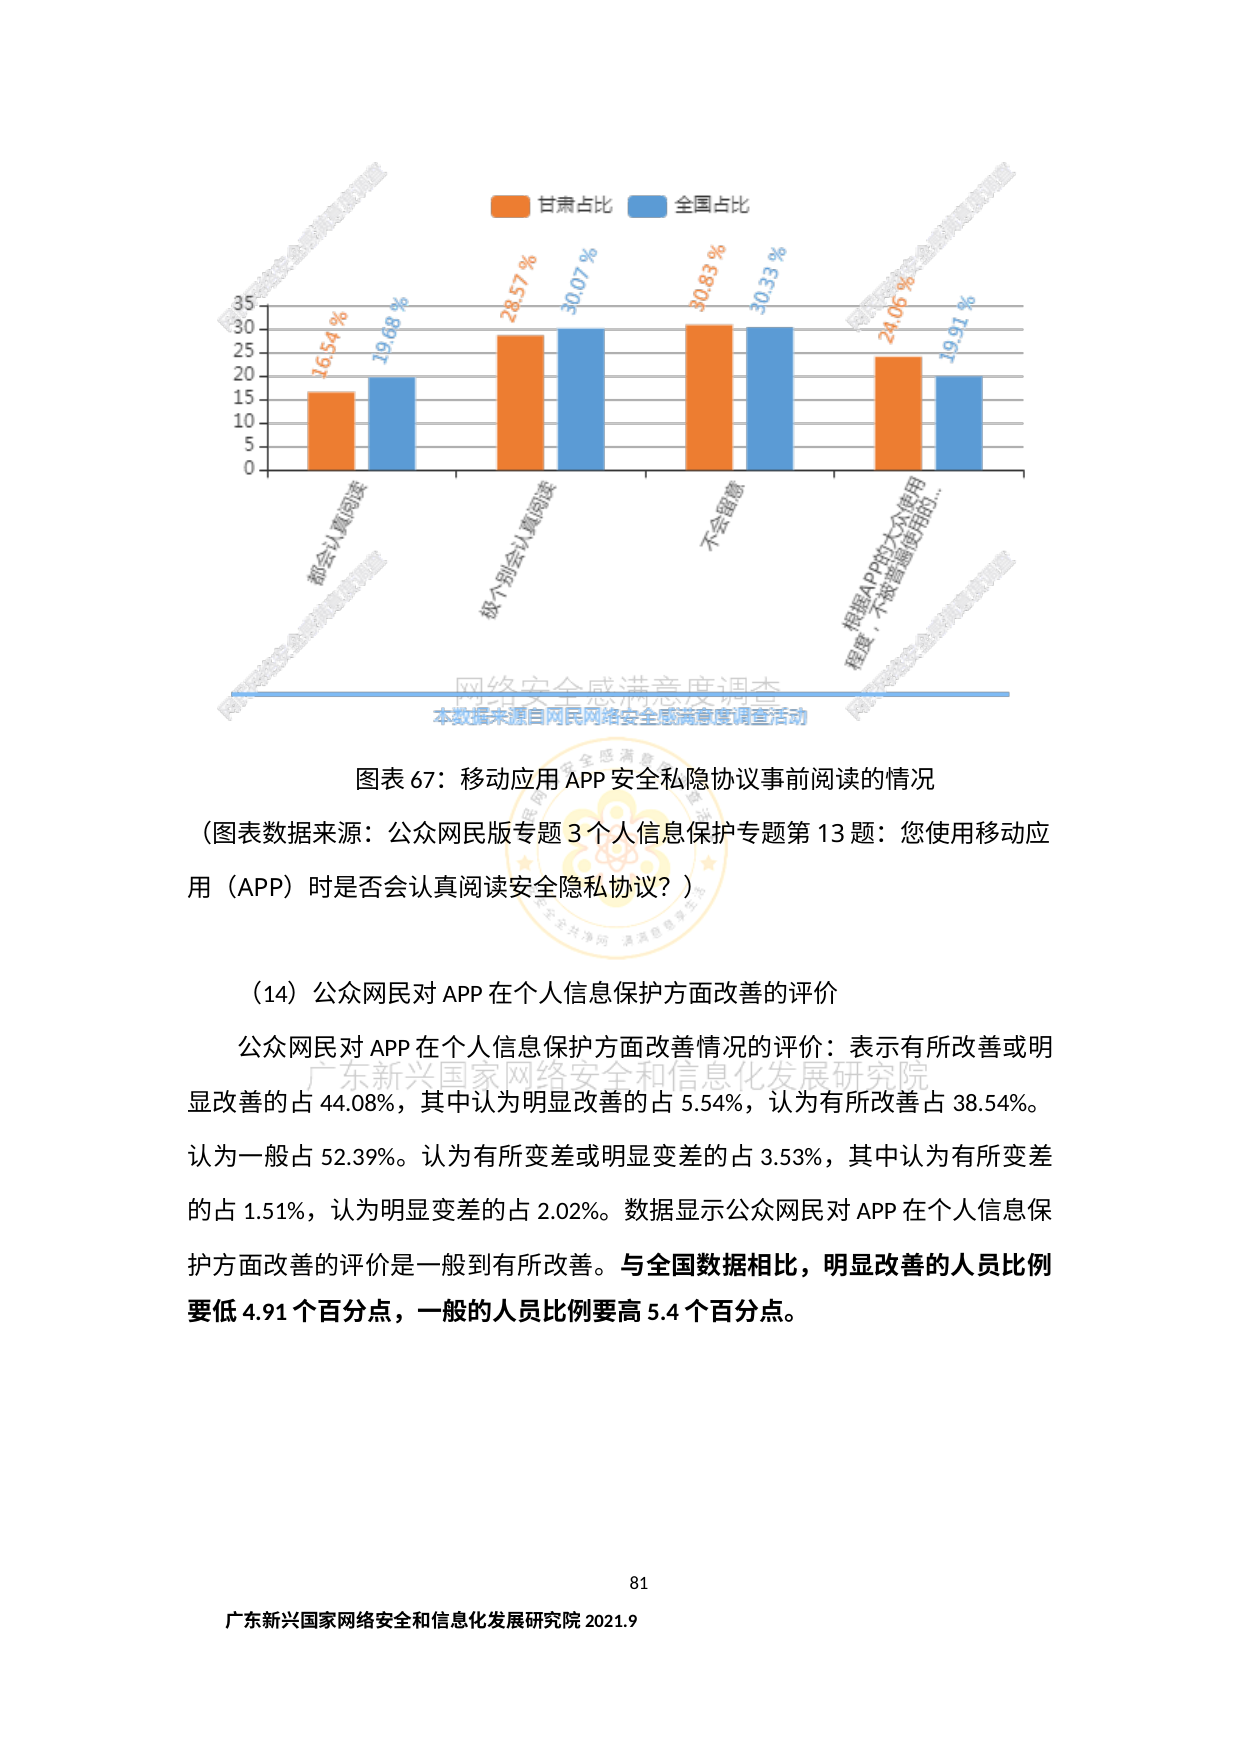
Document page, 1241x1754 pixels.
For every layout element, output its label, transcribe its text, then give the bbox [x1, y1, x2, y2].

text （14）公众网民对APP在个人信息保护方面改善的评价 [187, 973, 1053, 1009]
text 图表67：移动应用APP安全私隐协议事前阅读的情况 [187, 759, 1053, 795]
text （图表数据来源：公众网民版专题3个人信息保护专题第13题：您使用移动应用（APP）时是否会认真阅读安全隐私协议？） [187, 813, 1053, 904]
picture [202, 150, 1039, 744]
text 公众网民对APP在个人信息保护方面改善情况的评价：表示有所改善或明显改善的占44.08%，其中认为明显改善的占5.54%，认为有所改善占38.54%。认为一般占52.39%。认为有所变差或明显变差的占3.53%，其中认为有所变差的占1.51%，认为明显变差的占2.02%。数据显示公众网民对APP在个人信息保护方面改善的评价是一般到有所改善。与全国数据相比，明显改善的人员比例要低4.91个百分点，一般的人员比例要高5.4个百分点。 [187, 1028, 1053, 1327]
